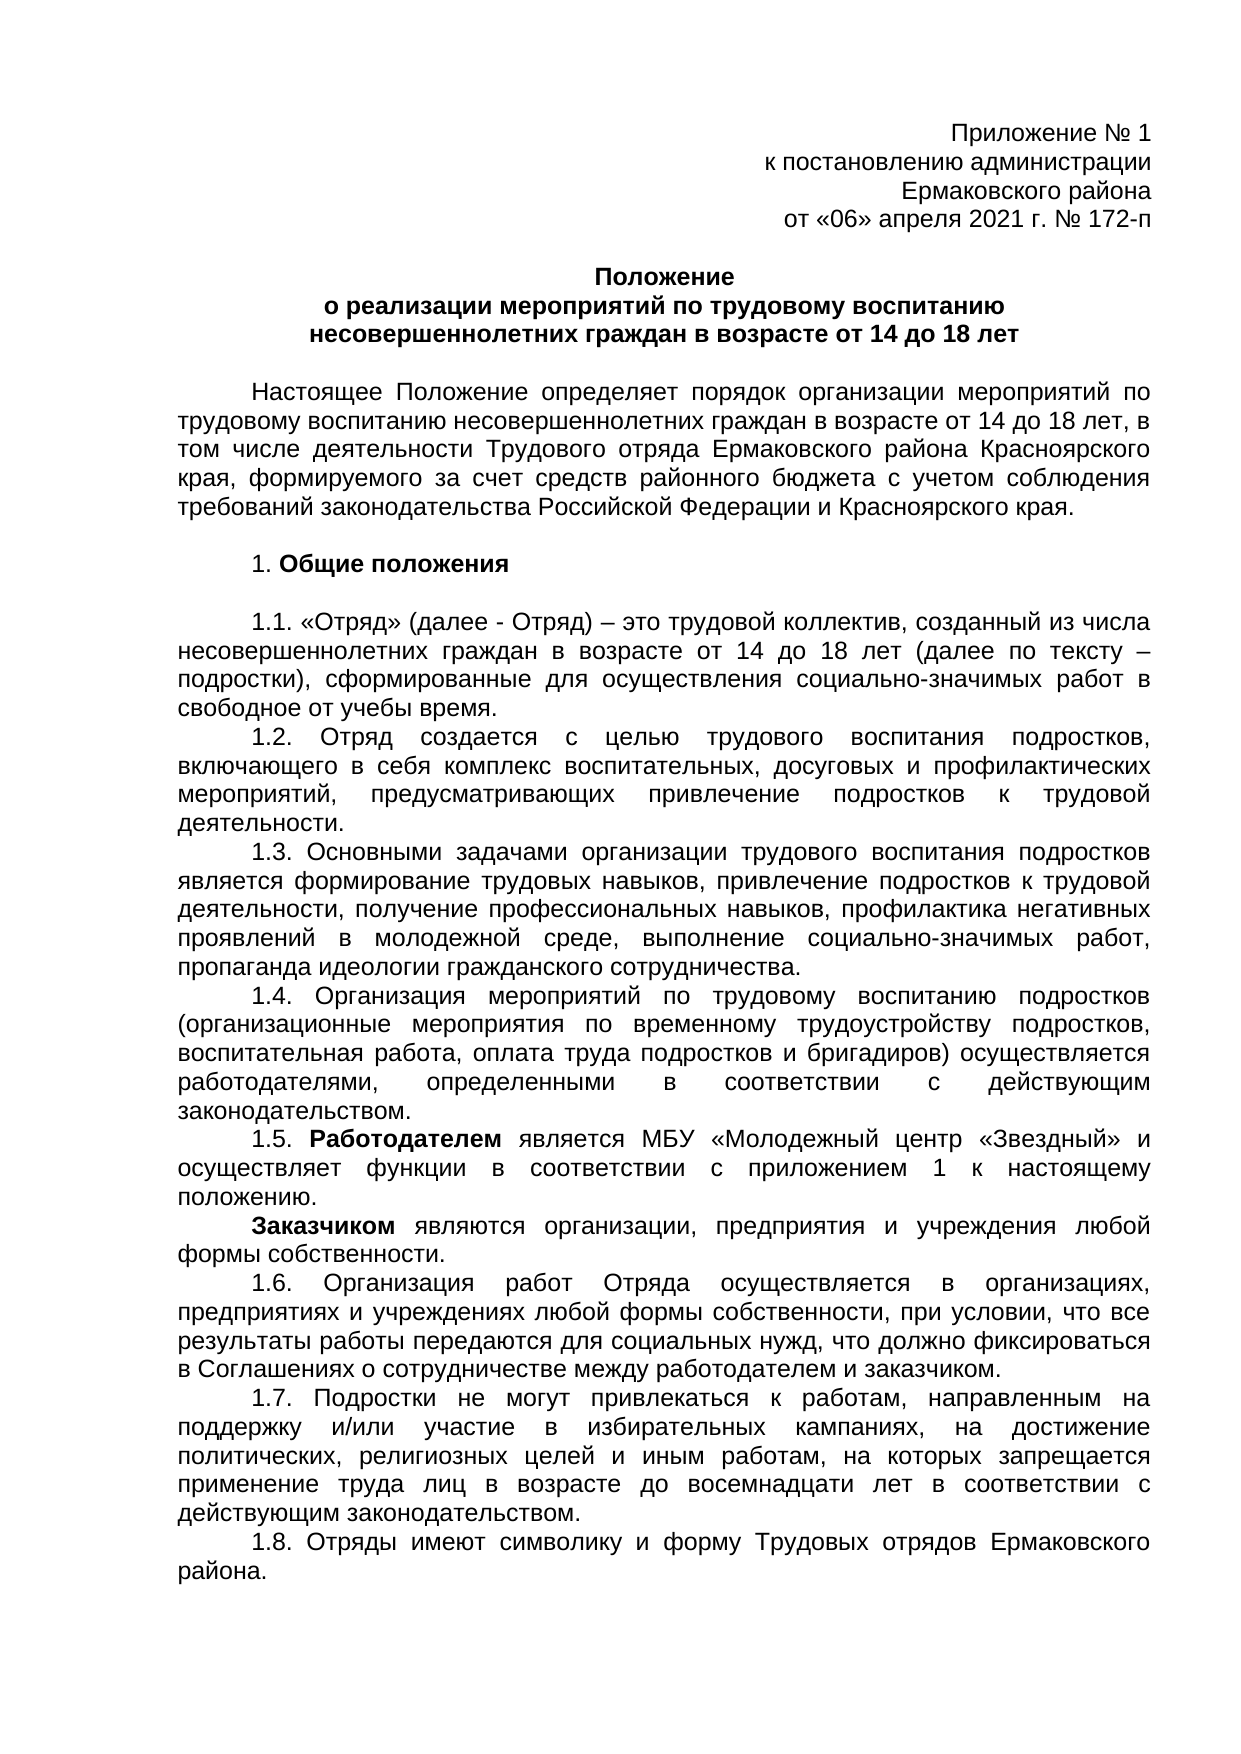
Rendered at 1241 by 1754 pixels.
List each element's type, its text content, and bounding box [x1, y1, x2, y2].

text 1.2. Отряд создается с целью трудового воспитания подростков, включающего в себя комплекс воспитательных, досуговых и профилактических мероприятий, предусматривающих привлечение подростков к трудовой деятельности. [177, 722, 1152, 837]
text от «06» апреля 2021 г. № 172-п [177, 204, 1152, 233]
text 1.8. Отряды имеют символику и форму Трудовых отрядов Ермаковского района. [177, 1527, 1152, 1584]
text 1.6. Организация работ Отряда осуществляется в организациях, предприятиях и учреждениях любой формы собственности, при условии, что все результаты работы передаются для социальных нужд, что должно фиксироваться в Соглашениях о сотрудничестве между работодателем и заказчиком. [177, 1268, 1152, 1383]
text Ермаковского района [177, 176, 1152, 204]
text 1.1. «Отряд» (далее - Отряд) – это трудовой коллектив, созданный из числа несовершеннолетних граждан в возрасте от 14 до 18 лет (далее по тексту – подростки), сформированные для осуществления социально-значимых работ в свободное от учебы время. [177, 607, 1152, 722]
text к постановлению администрации [177, 147, 1152, 176]
text Заказчиком являются организации, предприятия и учреждения любой формы собственности. [177, 1211, 1152, 1268]
text несовершеннолетних граждан в возрасте от 14 до 18 лет [177, 319, 1152, 348]
text 1.7. Подростки не могут привлекаться к работам, направленным на поддержку и/или участие в избирательных кампаниях, на достижение политических, религиозных целей и иным работам, на которых запрещается применение труда лиц в возрасте до восемнадцати лет в соответствии с действующим законодательством. [177, 1383, 1152, 1527]
text 1. Общие положения [177, 549, 1152, 578]
text Настоящее Положение определяет порядок организации мероприятий по трудовому воспитанию несовершеннолетних граждан в возрасте от 14 до 18 лет, в том числе деятельности Трудового отряда Ермаковского района Красноярского края, формируемого за счет средств районного бюджета с учетом соблюдения требований законодательства Российской Федерации и Красноярского края. [177, 377, 1152, 521]
text Приложение № 1 [177, 118, 1152, 147]
text 1.5. Работодателем является МБУ «Молодежный центр «Звездный» и осуществляет функции в соответствии с приложением 1 к настоящему положению. [177, 1124, 1152, 1211]
text 1.3. Основными задачами организации трудового воспитания подростков является формирование трудовых навыков, привлечение подростков к трудовой деятельности, получение профессиональных навыков, профилактика негативных проявлений в молодежной среде, выполнение социально-значимых работ, пропаганда идеологии гражданского сотрудничества. [177, 837, 1152, 981]
text Положение [177, 262, 1152, 291]
text о реализации мероприятий по трудовому воспитанию [177, 291, 1152, 319]
text 1.4. Организация мероприятий по трудовому воспитанию подростков (организационные мероприятия по временному трудоустройству подростков, воспитательная работа, оплата труда подростков и бригадиров) осуществляется работодателями, определенными в соответствии с действующим законодательством. [177, 981, 1152, 1124]
